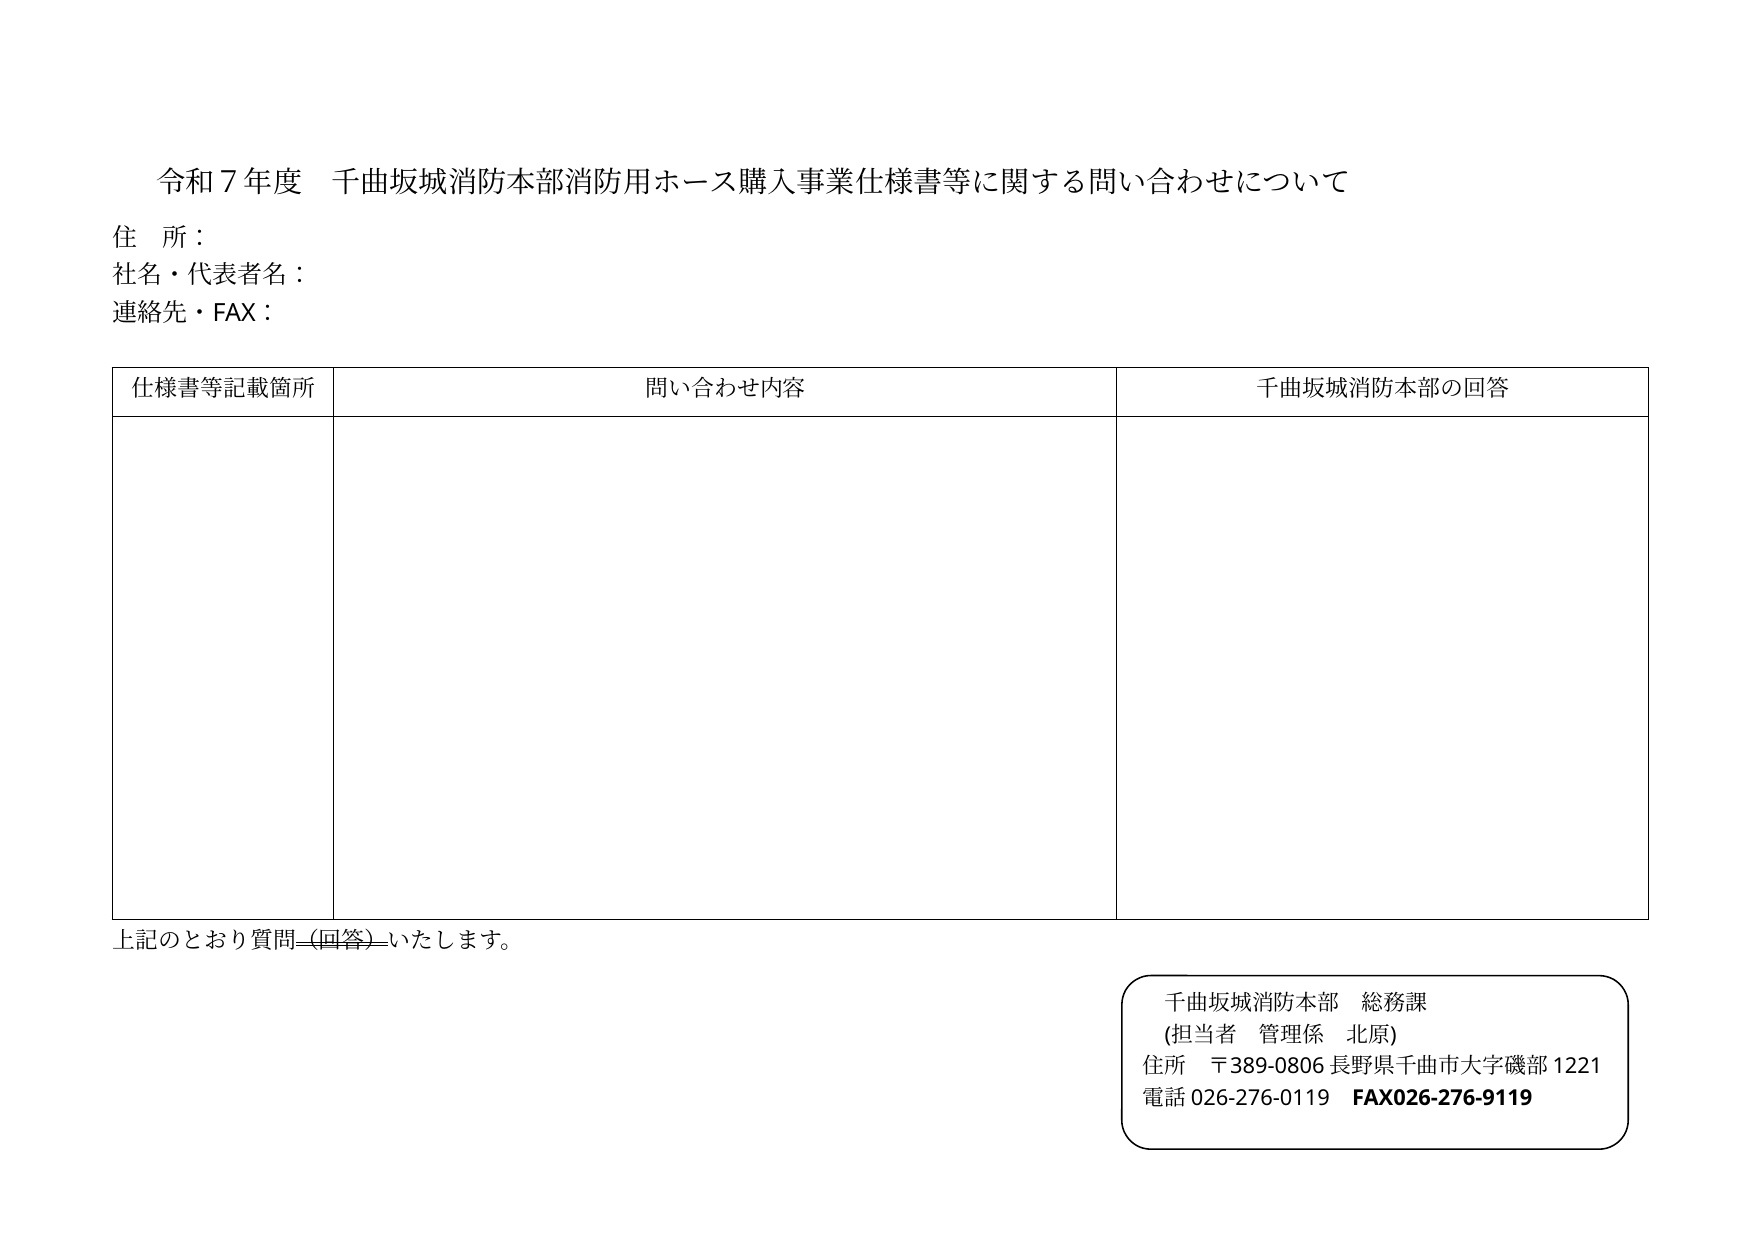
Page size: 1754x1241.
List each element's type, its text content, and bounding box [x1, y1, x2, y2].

table_cell [113, 417, 333, 919]
text 上記のとおり質問（回答）いたします。 [112, 920, 1641, 958]
table_header 千曲坂城消防本部の回答 [1117, 368, 1648, 416]
table_cell [1117, 417, 1648, 919]
text 社名・代表者名： [112, 254, 1641, 292]
text 令和７年度 千曲坂城消防本部消防用ホース購入事業仕様書等に関する問い合わせについて [156, 142, 1641, 217]
table_header 仕様書等記載箇所 [113, 368, 333, 416]
text 住 所： [112, 217, 1641, 254]
table_header 問い合わせ内容 [334, 368, 1116, 416]
text 連絡先・FAX： [112, 292, 1641, 329]
table_cell [334, 417, 1116, 919]
